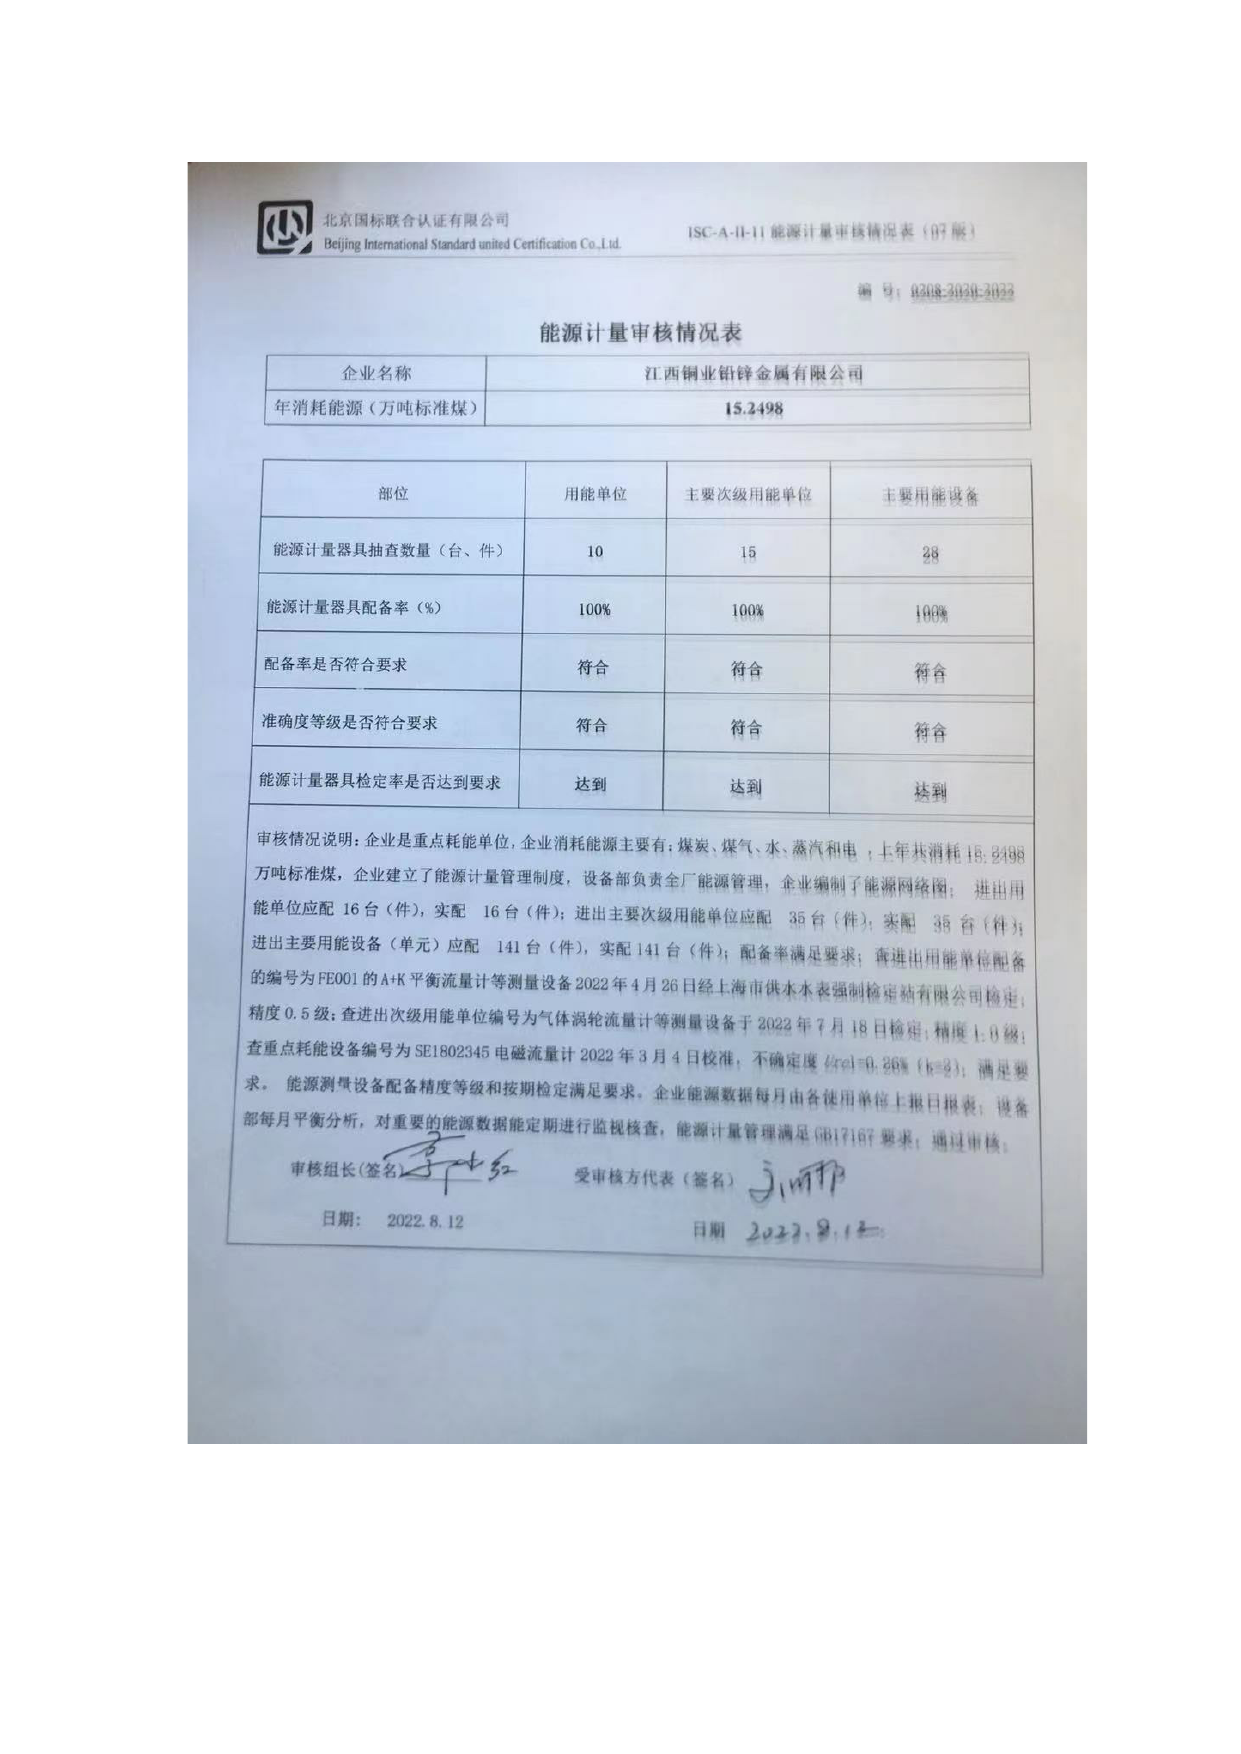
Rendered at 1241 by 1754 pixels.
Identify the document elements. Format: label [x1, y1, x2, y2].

picture [187, 162, 1088, 1444]
